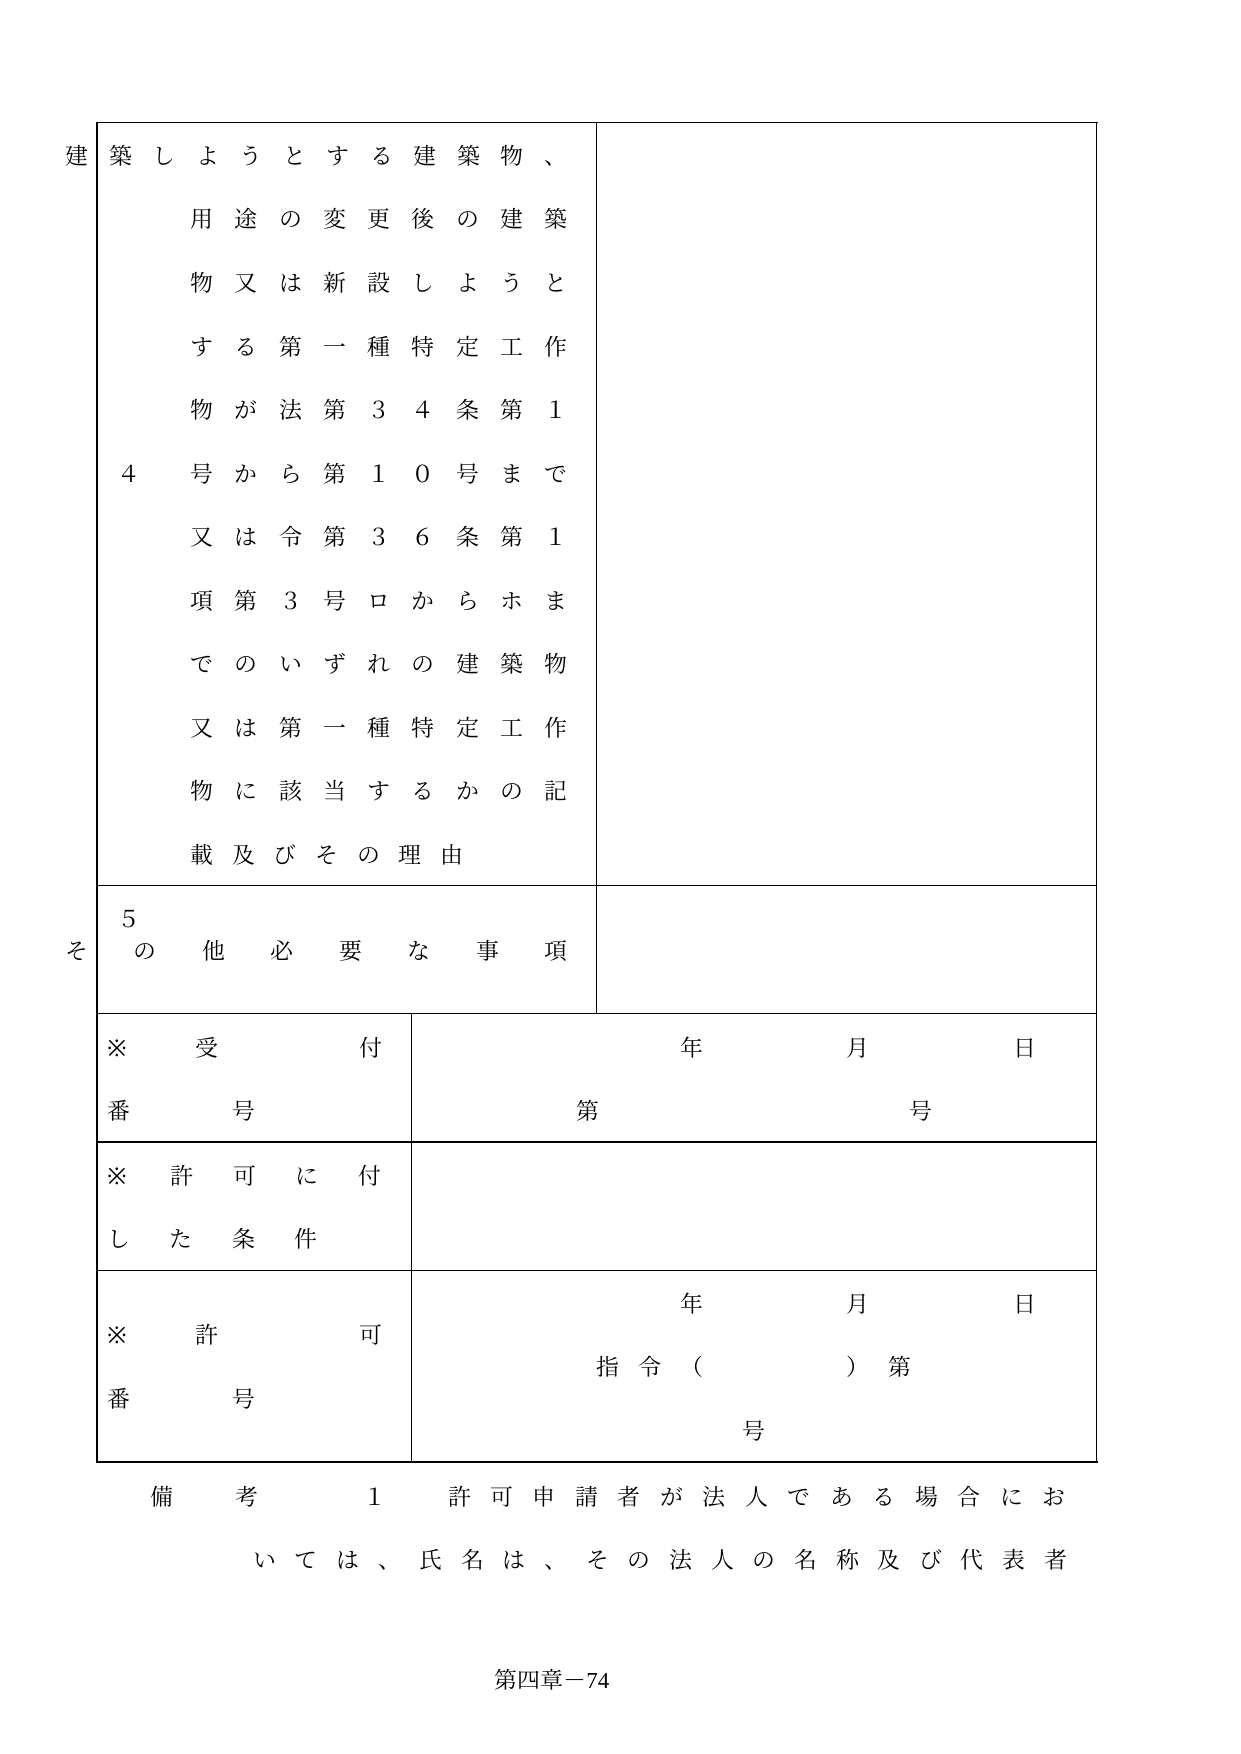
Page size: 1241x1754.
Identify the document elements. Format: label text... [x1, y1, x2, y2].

table_cell [597, 886, 1096, 1013]
table_cell 建築しようとする建築物、用途の変更後の建築物又は新設しようとする第一種特定工作物が法第３４条第１号から第１０号まで又は令第３６条第１項第３号ロからホまでのいずれの建築物又は第一種特定工作物に該当するかの記載及びその理由 [159, 123, 596, 885]
table_cell ※ 許 可 に 付 し た 条 件 [98, 1143, 411, 1269]
table_cell 年 月 日 指令（ ）第 号 [412, 1271, 1096, 1461]
table_cell 年 月 日 第 号 [412, 1014, 1096, 1141]
table_cell [412, 1143, 1096, 1269]
table_cell ４． [98, 123, 159, 885]
table_cell その他必要な事項 [159, 886, 596, 1013]
text 備 考 １ 許可申請者が法人である場合においては、氏名は、その法人の名称及び代表者の氏名を記載すること。 [65, 1463, 1086, 1590]
table_cell ※ 受 付 番 号 [98, 1014, 411, 1141]
table_cell ※ 許 可 番 号 [98, 1271, 411, 1461]
table_cell ５． [98, 886, 159, 1013]
table_cell [597, 123, 1096, 885]
